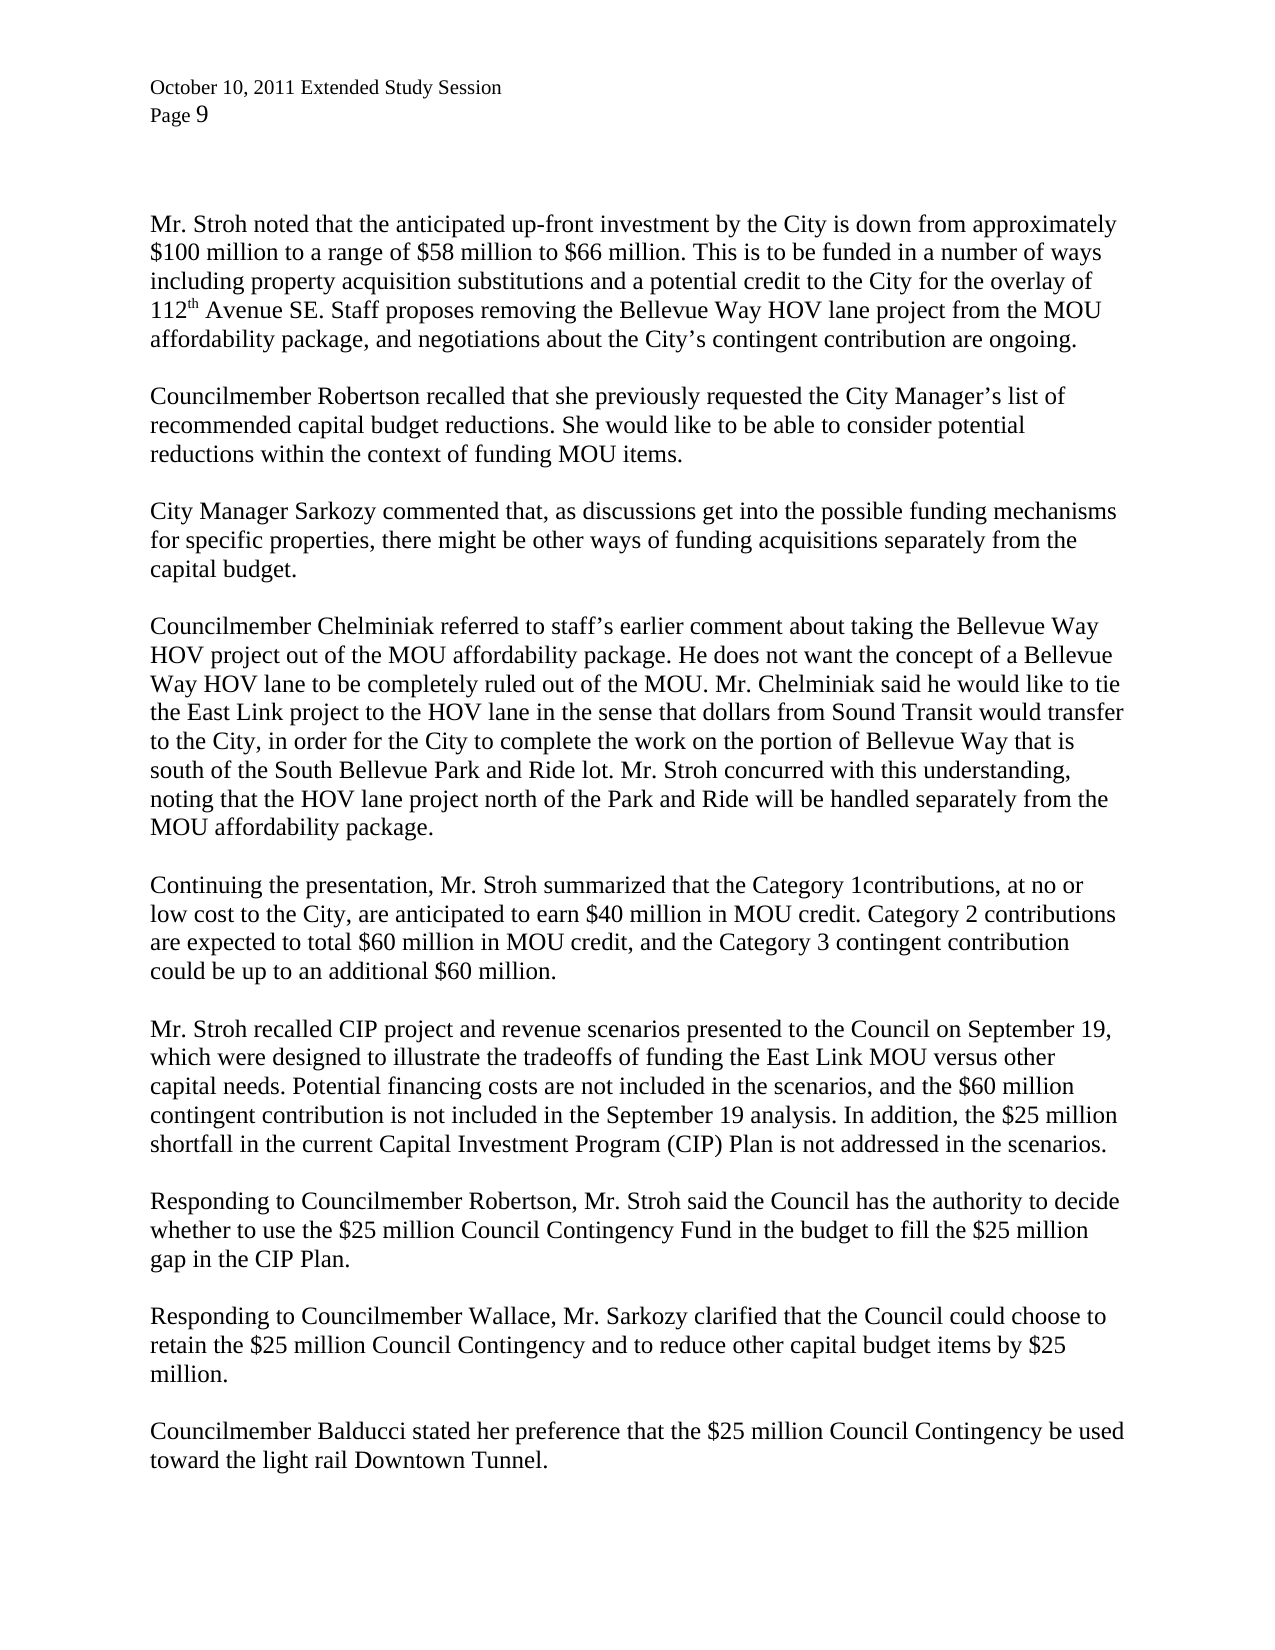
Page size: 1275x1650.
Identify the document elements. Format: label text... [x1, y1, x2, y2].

text Councilmember Robertson recalled that she previously requested the City Manager’s list of recommended capital budget reductions. She would like to be able to consider potential reductions within the context of funding MOU items. [150, 381, 1125, 467]
text Councilmember Balducci stated her preference that the $25 million Council Contingency be used toward the light rail Downtown Tunnel. [150, 1416, 1125, 1474]
text Responding to Councilmember Robertson, Mr. Stroh said the Council has the authority to decide whether to use the $25 million Council Contingency Fund in the budget to fill the $25 million gap in the CIP Plan. [150, 1186, 1125, 1272]
text Mr. Stroh noted that the anticipated up-front investment by the City is down from approximately $100 million to a range of $58 million to $66 million. This is to be funded in a number of ways including property acquisition substitutions and a potential credit to the City for the overlay of 112th Avenue SE. Staff proposes removing the Bellevue Way HOV lane project from the MOU affordability package, and negotiations about the City’s contingent contribution are ongoing. [150, 209, 1125, 352]
text Responding to Councilmember Wallace, Mr. Sarkozy clarified that the Council could choose to retain the $25 million Council Contingency and to reduce other capital budget items by $25 million. [150, 1301, 1125, 1387]
text Councilmember Chelminiak referred to staff’s earlier comment about taking the Bellevue Way HOV project out of the MOU affordability package. He does not want the concept of a Bellevue Way HOV lane to be completely ruled out of the MOU. Mr. Chelminiak said he would like to tie the East Link project to the HOV lane in the sense that dollars from Sound Transit would transfer to the City, in order for the City to complete the work on the portion of Bellevue Way that is south of the South Bellevue Park and Ride lot. Mr. Stroh concurred with this understanding, noting that the HOV lane project north of the Park and Ride will be handled separately from the MOU affordability package. [150, 611, 1125, 841]
text City Manager Sarkozy commented that, as discussions get into the possible funding mechanisms for specific properties, there might be other ways of funding acquisitions separately from the capital budget. [150, 496, 1125, 582]
text Mr. Stroh recalled CIP project and revenue scenarios presented to the Council on September 19, which were designed to illustrate the tradeoffs of funding the East Link MOU versus other capital needs. Potential financing costs are not included in the scenarios, and the $60 million contingent contribution is not included in the September 19 analysis. In addition, the $25 million shortfall in the current Capital Investment Program (CIP) Plan is not addressed in the scenarios. [150, 1014, 1125, 1157]
text Continuing the presentation, Mr. Stroh summarized that the Category 1contributions, at no or low cost to the City, are anticipated to earn $40 million in MOU credit. Category 2 contributions are expected to total $60 million in MOU credit, and the Category 3 contingent contribution could be up to an additional $60 million. [150, 870, 1125, 985]
